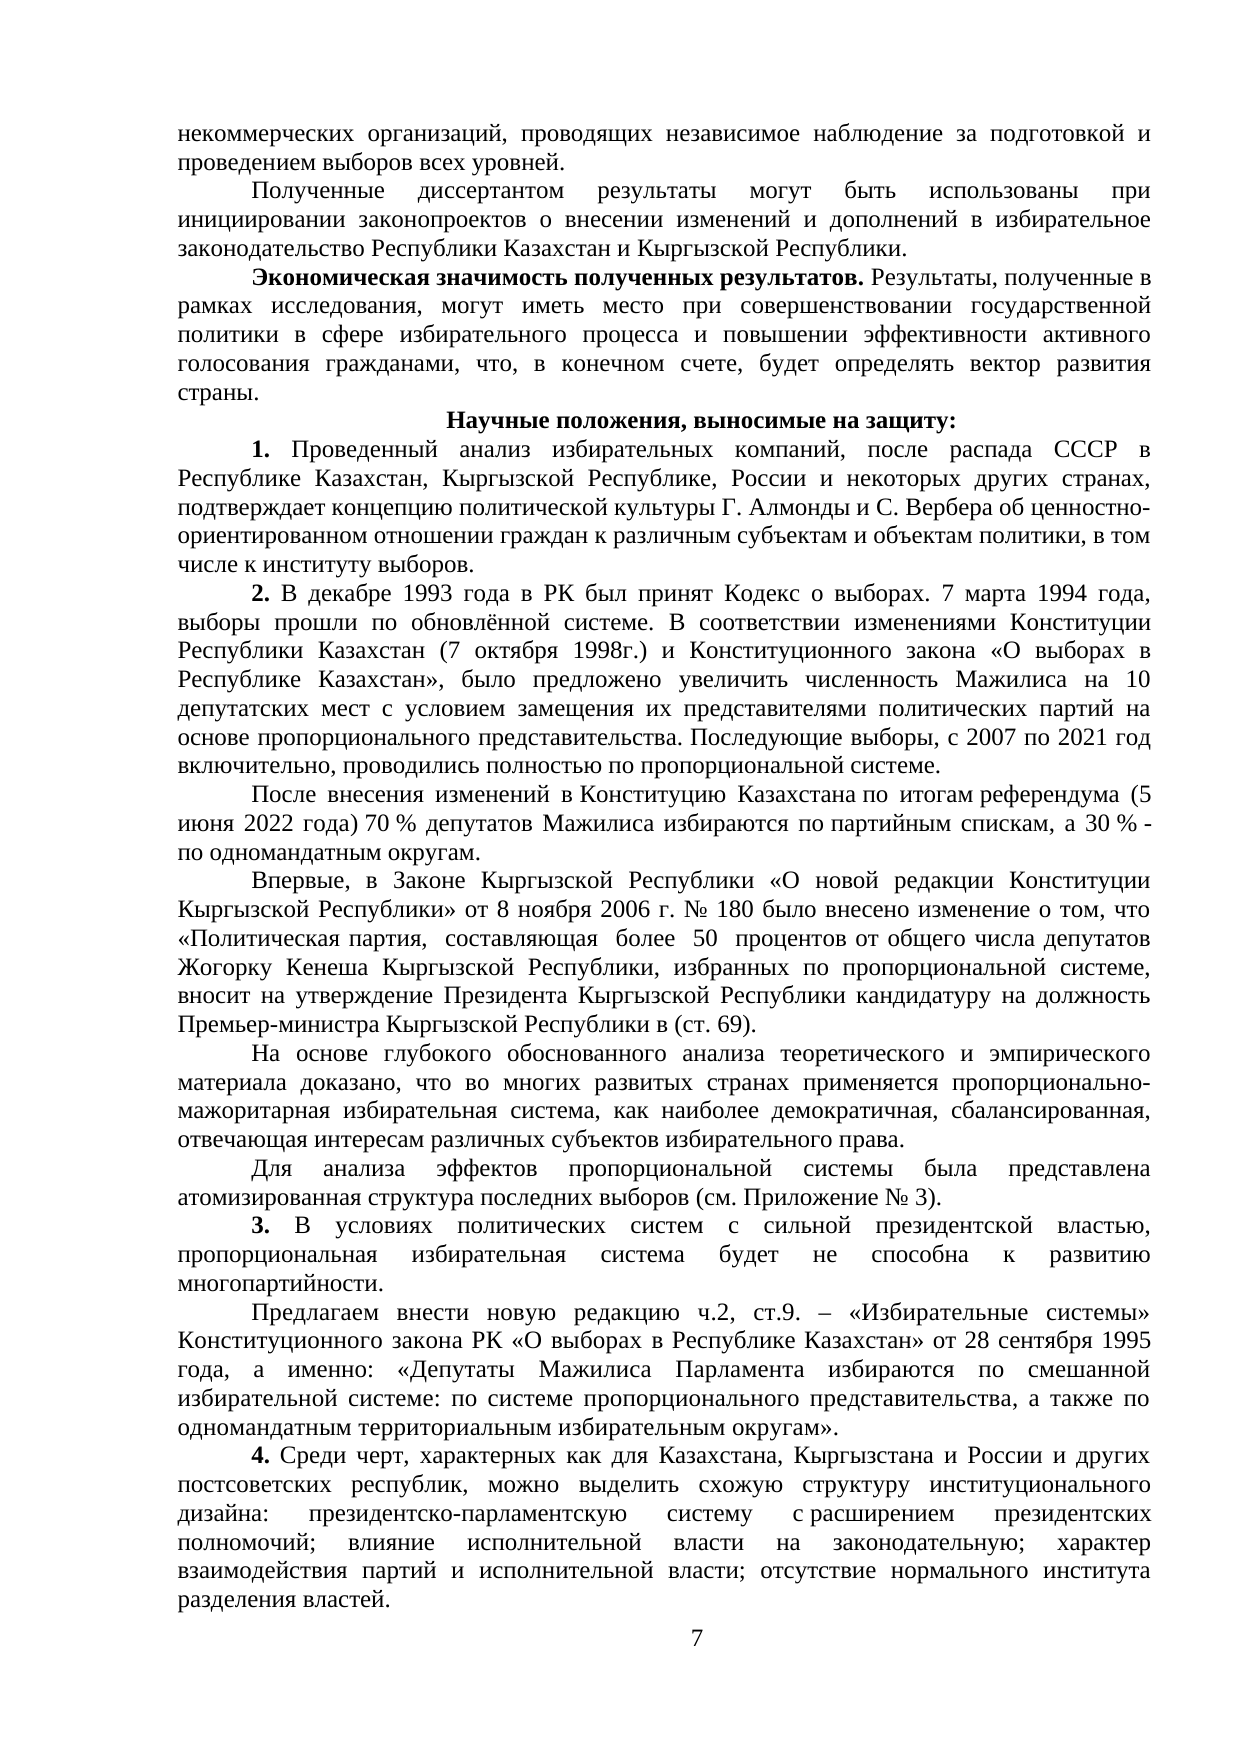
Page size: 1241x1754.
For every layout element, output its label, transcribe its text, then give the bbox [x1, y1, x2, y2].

text Впервые, в Законе Кыргызской Республики «О новой редакции Конституции Кыргызской Республики» от 8 ноября 2006 г. № 180 было внесено изменение о том, что «Политическая партия, составляющая более 50 процентов от общего числа депутатов Жогорку Кенеша Кыргызской Республики, избранных по пропорциональной системе, вносит на утверждение Президента Кыргызской Республики кандидатуру на должность Премьер-министра Кыргызской Республики в (ст. 69). [177, 866, 1152, 1038]
text Для анализа эффектов пропорциональной системы была представлена атомизированная структура последних выборов (см. Приложение № 3). [177, 1153, 1152, 1211]
text 4. Среди черт, характерных как для Казахстана, Кыргызстана и России и других постсоветских республик, можно выделить схожую структуру институционального дизайна: президентско-парламентскую систему с расширением президентских полномочий; влияние исполнительной власти на законодательную; характер взаимодействия партий и исполнительной власти; отсутствие нормального института разделения властей. [177, 1441, 1152, 1613]
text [177, 118, 1152, 176]
text На основе глубокого обоснованного анализа теоретического и эмпирического материала доказано, что во многих развитых странах применяется пропорционально-мажоритарная избирательная система, как наиболее демократичная, сбалансированная, отвечающая интересам различных субъектов избирательного права. [177, 1038, 1152, 1153]
text Научные положения, выносимые на защиту: [177, 406, 1152, 434]
text 2. В декабре 1993 года в РК был принят Кодекс о выборах. 7 марта 1994 года, выборы прошли по обновлённой системе. В соответствии изменениями Конституции Республики Казахстан (7 октября 1998г.) и Конституционного закона «О выборах в Республике Казахстан», было предложено увеличить численность Мажилиса на 10 депутатских мест с условием замещения их представителями политических партий на основе пропорционального представительства. Последующие выборы, с 2007 по 2021 год включительно, проводились полностью по пропорциональной системе. [177, 578, 1152, 636]
text Экономическая значимость полученных результатов. Результаты, полученные в рамках исследования, могут иметь место при совершенствовании государственной политики в сфере избирательного процесса и повышении эффективности активного голосования гражданами, что, в конечном счете, будет определять вектор развития страны. [177, 262, 1152, 406]
text 2. В декабре 1993 года в РК был принят Кодекс о выборах. 7 марта 1994 года, выборы прошли по обновлённой системе. В соответствии изменениями Конституции Республики Казахстан (7 октября 1998г.) и Конституционного закона «О выборах в Республике Казахстан», было предложено увеличить численность Мажилиса на 10 депутатских мест с условием замещения их представителями политических партий на основе пропорционального представительства. Последующие выборы, с 2007 по 2021 год включительно, проводились полностью по пропорциональной системе. [177, 722, 1152, 779]
text 3. В условиях политических систем с сильной президентской властью, пропорциональная избирательная система будет не способна к развитию многопартийности. [177, 1211, 1152, 1297]
text Полученные диссертантом результаты могут быть использованы при инициировании законопроектов о внесении изменений и дополнений в избирательное законодательство Республики Казахстан и Кыргызской Республики. [177, 176, 1152, 262]
text После внесения изменений в Конституцию Казахстана по итогам референдума (5 июня 2022 года) 70 % депутатов Мажилиса избираются по партийным спискам, а 30 % - по одномандатным округам. [177, 779, 1152, 866]
text 1. Проведенный анализ избирательных компаний, после распада СССР в Республике Казахстан, Кыргызской Республике, России и некоторых других странах, подтверждает концепцию политической культуры Г. Алмонды и С. Вербера об ценностно-ориентированном отношении граждан к различным субъектам и объектам политики, в том числе к институту выборов. [177, 434, 1152, 578]
text Предлагаем внести новую редакцию ч.2, ст.9. – «Избирательные системы» Конституционного закона РК «О выборах в Республике Казахстан» от 28 сентября 1995 года, а именно: «Депутаты Мажилиса Парламента избираются по смешанной избирательной системе: по системе пропорционального представительства, а также по одномандатным территориальным избирательным округам». [177, 1297, 1152, 1441]
